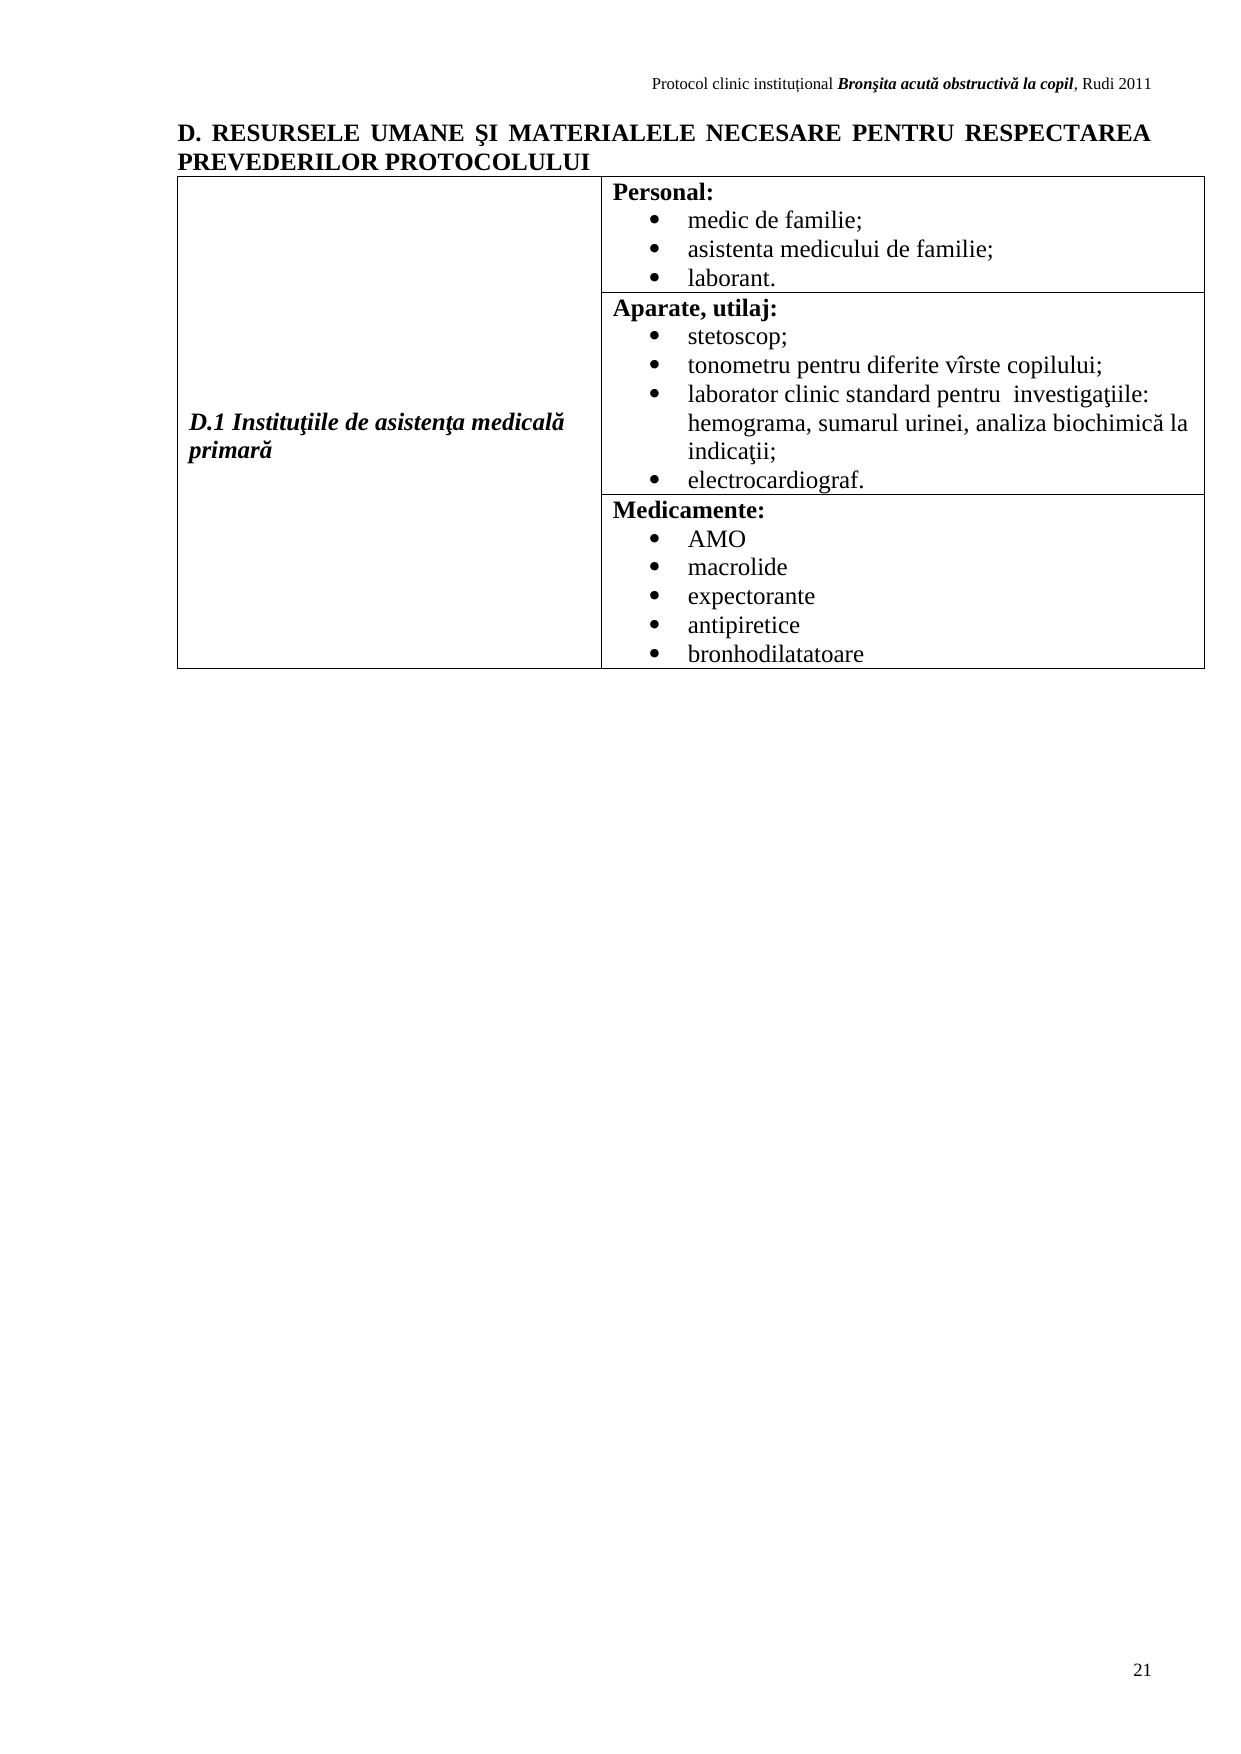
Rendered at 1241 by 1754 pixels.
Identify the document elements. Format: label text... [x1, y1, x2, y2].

table_cell Medicamente: AMO macrolide expectorante antipiretice bronhodilatatoare [602, 495, 1204, 667]
table_header D.1 Instituţiile de asistenţa medicală primară [178, 177, 601, 667]
table_header Personal: medic de familie; asistenta medicului de familie; laborant. [602, 177, 1204, 292]
text D. RESURSELE UMANE ŞI MATERIALELE NECESARE PENTRU RESPECTAREA PREVEDERILOR PROTOCOLULUI [177, 118, 1152, 176]
table_cell Aparate, utilaj: stetoscop; tonometru pentru diferite vîrste copilului; laborator clinic standard pentru investigaţiile: hemograma, sumarul urinei, analiza biochimică la indicaţii; electrocardiograf. [602, 293, 1204, 494]
